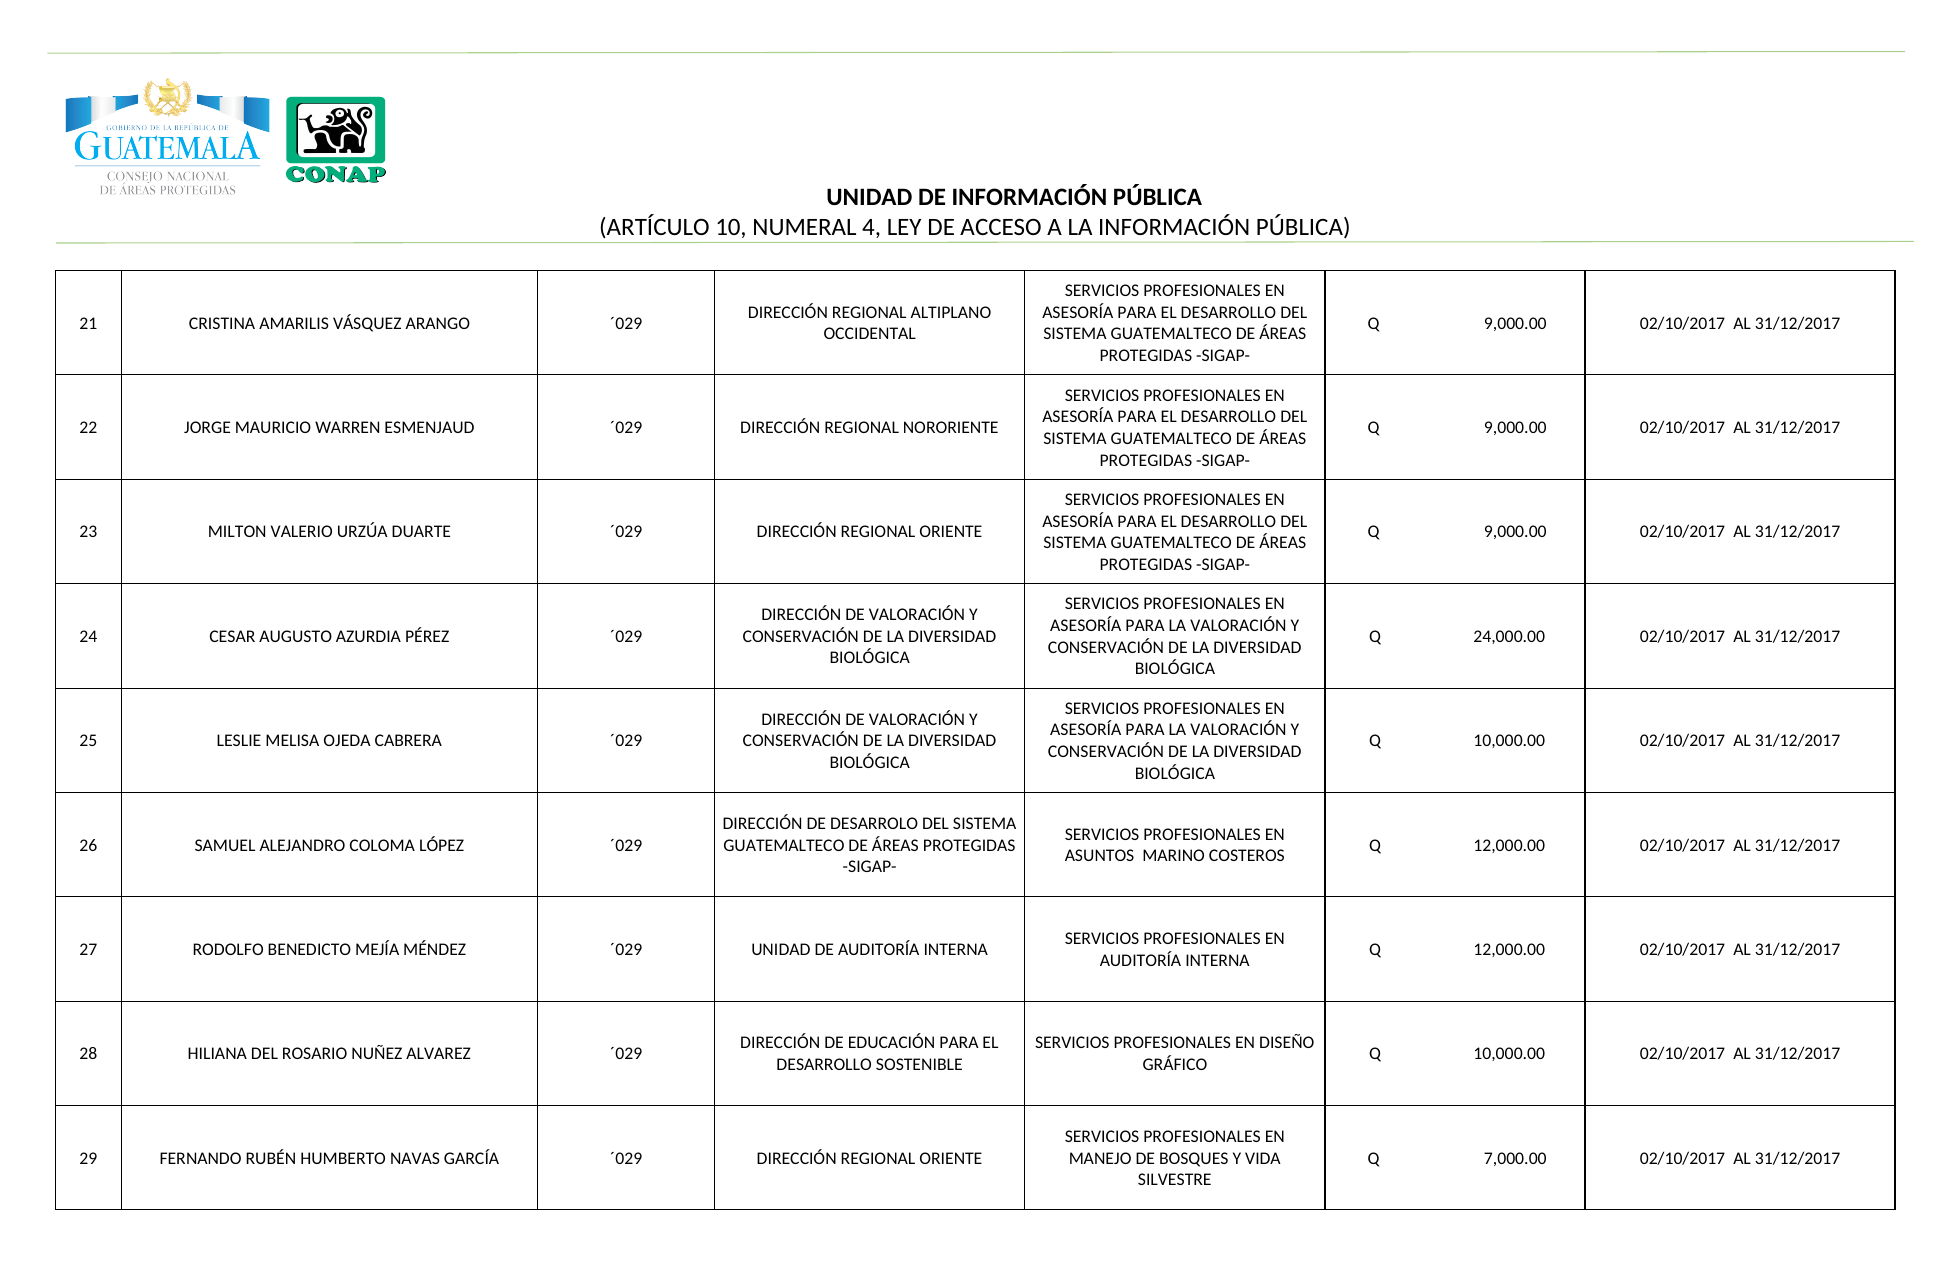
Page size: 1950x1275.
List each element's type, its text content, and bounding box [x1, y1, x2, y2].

picture [47, 73, 402, 205]
